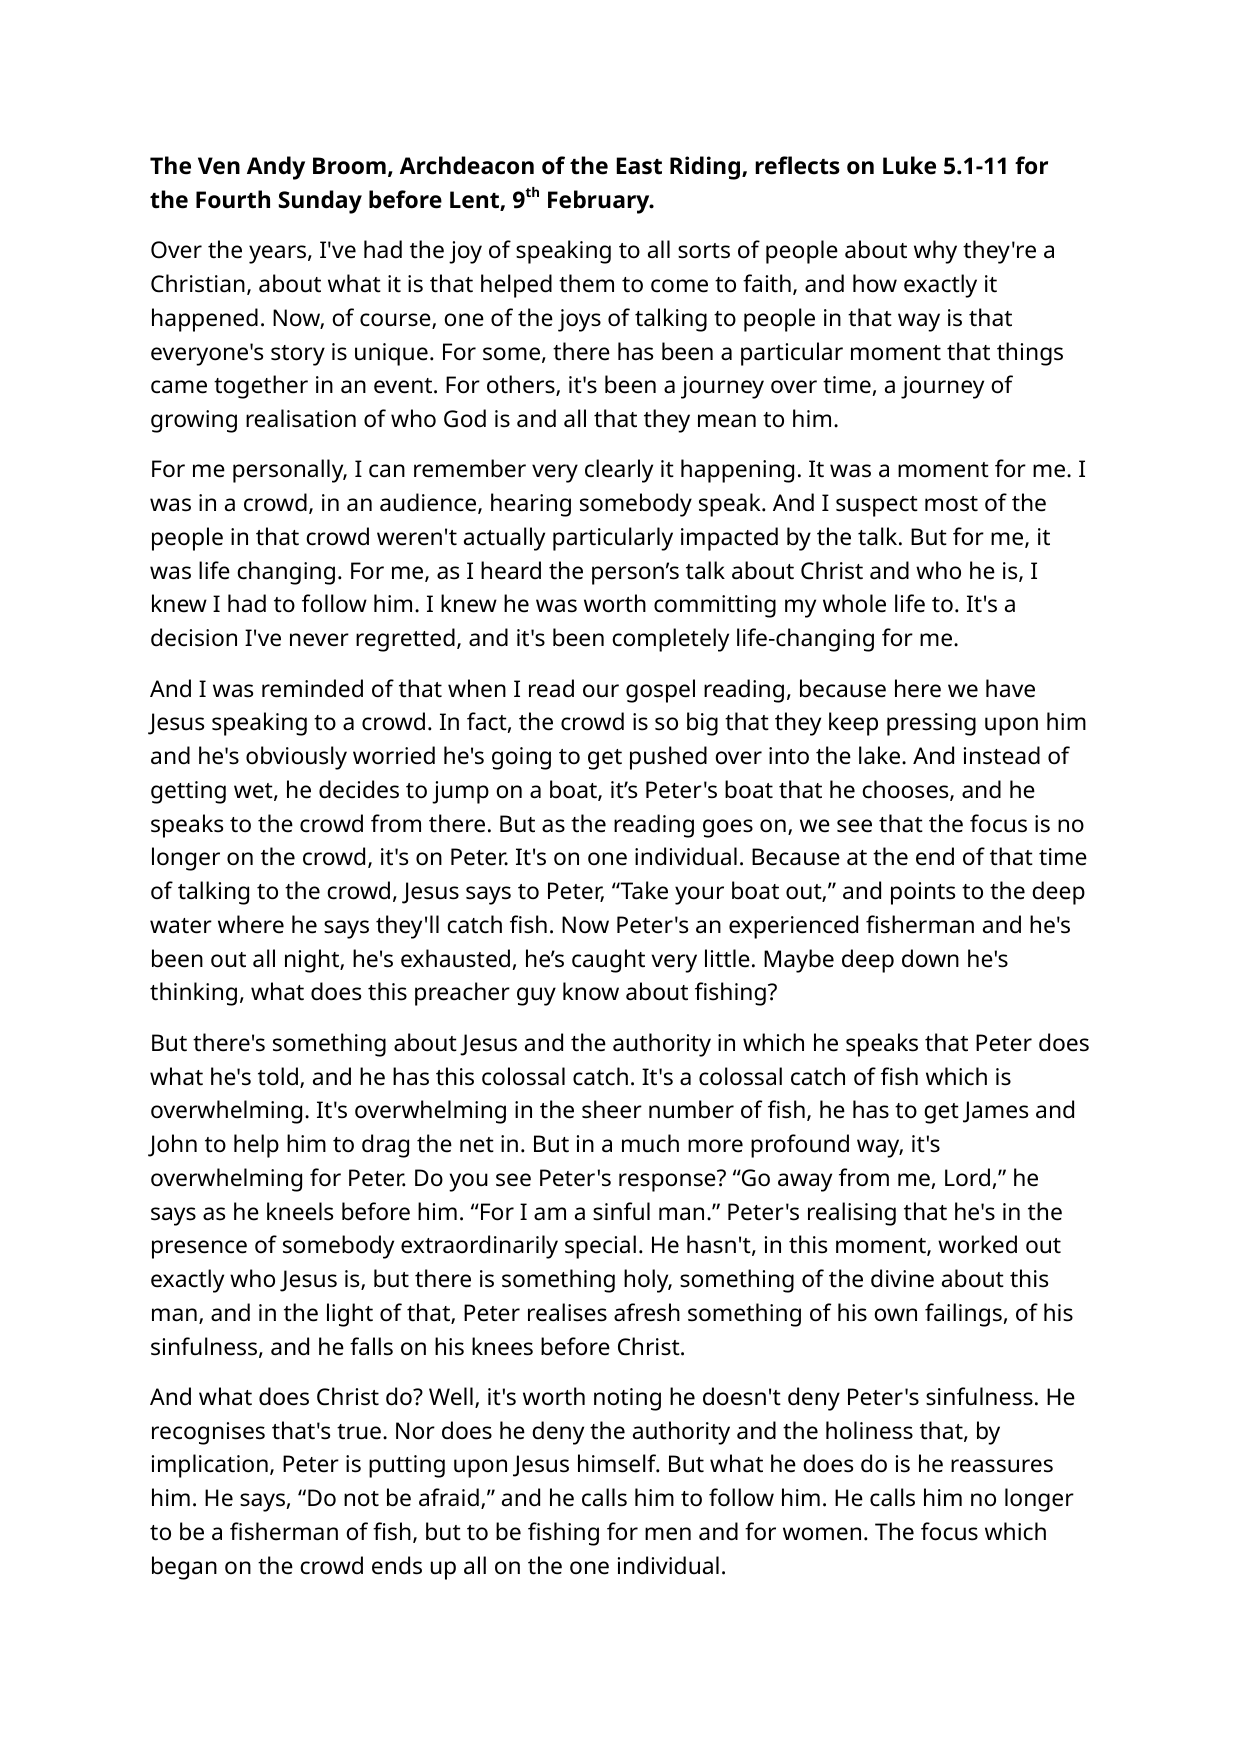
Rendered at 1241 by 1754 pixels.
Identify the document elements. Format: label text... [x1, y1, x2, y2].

text And I was reminded of that when I read our gospel reading, because here we have Jesus speaking to a crowd. In fact, the crowd is so big that they keep pressing upon him and he's obviously worried he's going to get pushed over into the lake. And instead of getting wet, he decides to jump on a boat, it’s Peter's boat that he chooses, and he speaks to the crowd from there. But as the reading goes on, we see that the focus is no longer on the crowd, it's on Peter. It's on one individual. Because at the end of that time of talking to the crowd, Jesus says to Peter, “Take your boat out,” and points to the deep water where he says they'll catch fish. Now Peter's an experienced fisherman and he's been out all night, he's exhausted, he’s caught very little. Maybe deep down he's thinking, what does this preacher guy know about fishing? [150, 672, 1090, 1007]
text Over the years, I've had the joy of speaking to all sorts of people about why they're a Christian, about what it is that helped them to come to faith, and how exactly it happened. Now, of course, one of the joys of talking to people in that way is that everyone's story is unique. For some, there has been a particular moment that things came together in an event. For others, it's been a journey over time, a journey of growing realisation of who God is and all that they mean to him. [150, 234, 1090, 434]
text And what does Christ do? Well, it's worth noting he doesn't deny Peter's sinfulness. He recognises that's true. Nor does he deny the authority and the holiness that, by implication, Peter is putting upon Jesus himself. But what he does do is he reassures him. He says, “Do not be afraid,” and he calls him to follow him. He calls him no longer to be a fisherman of fish, but to be fishing for men and for women. The focus which began on the crowd ends up all on the one individual. [150, 1381, 1090, 1581]
text For me personally, I can remember very clearly it happening. It was a moment for me. I was in a crowd, in an audience, hearing somebody speak. And I suspect most of the people in that crowd weren't actually particularly impacted by the talk. But for me, it was life changing. For me, as I heard the person’s talk about Christ and who he is, I knew I had to follow him. I knew he was worth committing my whole life to. It's a decision I've never regretted, and it's been completely life-changing for me. [150, 453, 1090, 653]
text The Ven Andy Broom, Archdeacon of the East Riding, reflects on Luke 5.1-11 for the Fourth Sunday before Lent, 9th February. [150, 150, 1090, 215]
text But there's something about Jesus and the authority in which he speaks that Peter does what he's told, and he has this colossal catch. It's a colossal catch of fish which is overwhelming. It's overwhelming in the sheer number of fish, he has to get James and John to help him to drag the net in. But in a much more profound way, it's overwhelming for Peter. Do you see Peter's response? “Go away from me, Lord,” he says as he kneels before him. “For I am a sinful man.” Peter's realising that he's in the presence of somebody extraordinarily special. He hasn't, in this moment, worked out exactly who Jesus is, but there is something holy, something of the divine about this man, and in the light of that, Peter realises afresh something of his own failings, of his sinfulness, and he falls on his knees before Christ. [150, 1027, 1090, 1362]
